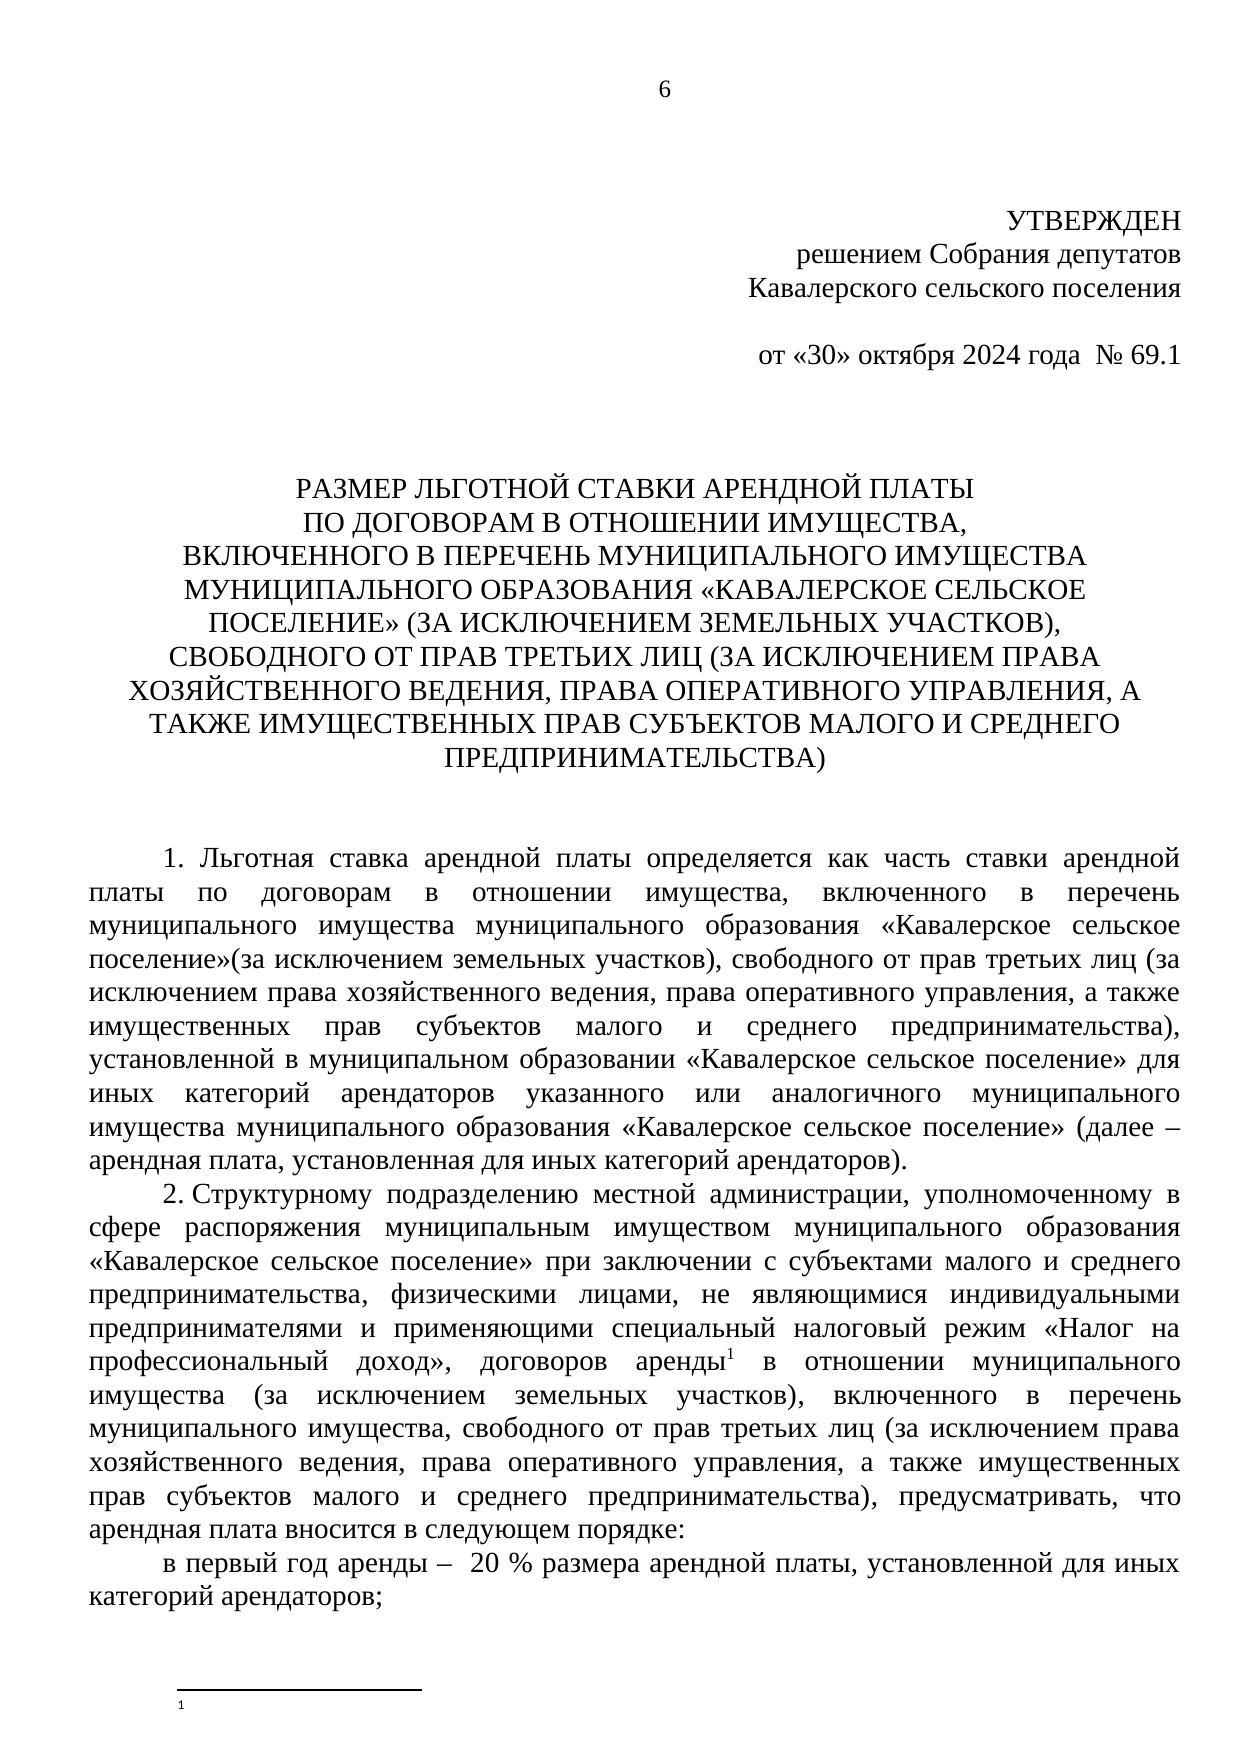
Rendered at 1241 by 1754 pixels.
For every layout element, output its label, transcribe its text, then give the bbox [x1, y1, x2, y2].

text от «30» октября 2024 года № 69.1 [88, 337, 1181, 371]
text РАЗМЕР ЛЬГОТНОЙ СТАВКИ АРЕНДНОЙ ПЛАТЫ ПО ДОГОВОРАМ В ОТНОШЕНИИ ИМУЩЕСТВА, [88, 471, 1181, 538]
text Кавалерского сельского поселения [88, 270, 1181, 304]
text 2. Структурному подразделению местной администрации, уполномоченному в сфере распоряжения муниципальным имуществом муниципального образования «Кавалерское сельское поселение» при заключении с субъектами малого и среднего предпринимательства, физическими лицами, не являющимися индивидуальными предпринимателями и применяющими специальный налоговый режим «Налог на профессиональный доход», договоров аренды в отношении муниципального имущества (за исключением земельных участков), включенного в перечень муниципального имущества, свободного от прав третьих лиц (за исключением права хозяйственного ведения, права оперативного управления, а также имущественных прав субъектов малого и среднего предпринимательства), предусматривать, что арендная плата вносится в следующем порядке: [88, 1176, 1181, 1545]
text решением Собрания депутатов [88, 237, 1181, 270]
text 1. Льготная ставка арендной платы определяется как часть ставки арендной платы по договорам в отношении имущества, включенного в перечень муниципального имущества муниципального образования «Кавалерское сельское поселение»(за исключением земельных участков), свободного от прав третьих лиц (за исключением права хозяйственного ведения, права оперативного управления, а также имущественных прав субъектов малого и среднего предпринимательства), установленной в муниципальном образовании «Кавалерское сельское поселение» для иных категорий арендаторов указанного или аналогичного муниципального имущества муниципального образования «Кавалерское сельское поселение» (далее – арендная плата, установленная для иных категорий арендаторов). [88, 840, 1181, 1176]
text СВОБОДНОГО ОТ ПРАВ ТРЕТЬИХ ЛИЦ (ЗА ИСКЛЮЧЕНИЕМ ПРАВА ХОЗЯЙСТВЕННОГО ВЕДЕНИЯ, ПРАВА ОПЕРАТИВНОГО УПРАВЛЕНИЯ, А ТАКЖЕ ИМУЩЕСТВЕННЫХ ПРАВ СУБЪЕКТОВ МАЛОГО И СРЕДНЕГО ПРЕДПРИНИМАТЕЛЬСТВА) [88, 639, 1181, 773]
text УТВЕРЖДЕН [88, 203, 1181, 237]
text в первый год аренды – 20 % размера арендной платы, установленной для иных категорий арендаторов; [88, 1545, 1181, 1612]
text ВКЛЮЧЕННОГО В ПЕРЕЧЕНЬ МУНИЦИПАЛЬНОГО ИМУЩЕСТВА МУНИЦИПАЛЬНОГО ОБРАЗОВАНИЯ «КАВАЛЕРСКОЕ СЕЛЬСКОЕ ПОСЕЛЕНИЕ» (ЗА ИСКЛЮЧЕНИЕМ ЗЕМЕЛЬНЫХ УЧАСТКОВ), [88, 538, 1181, 639]
